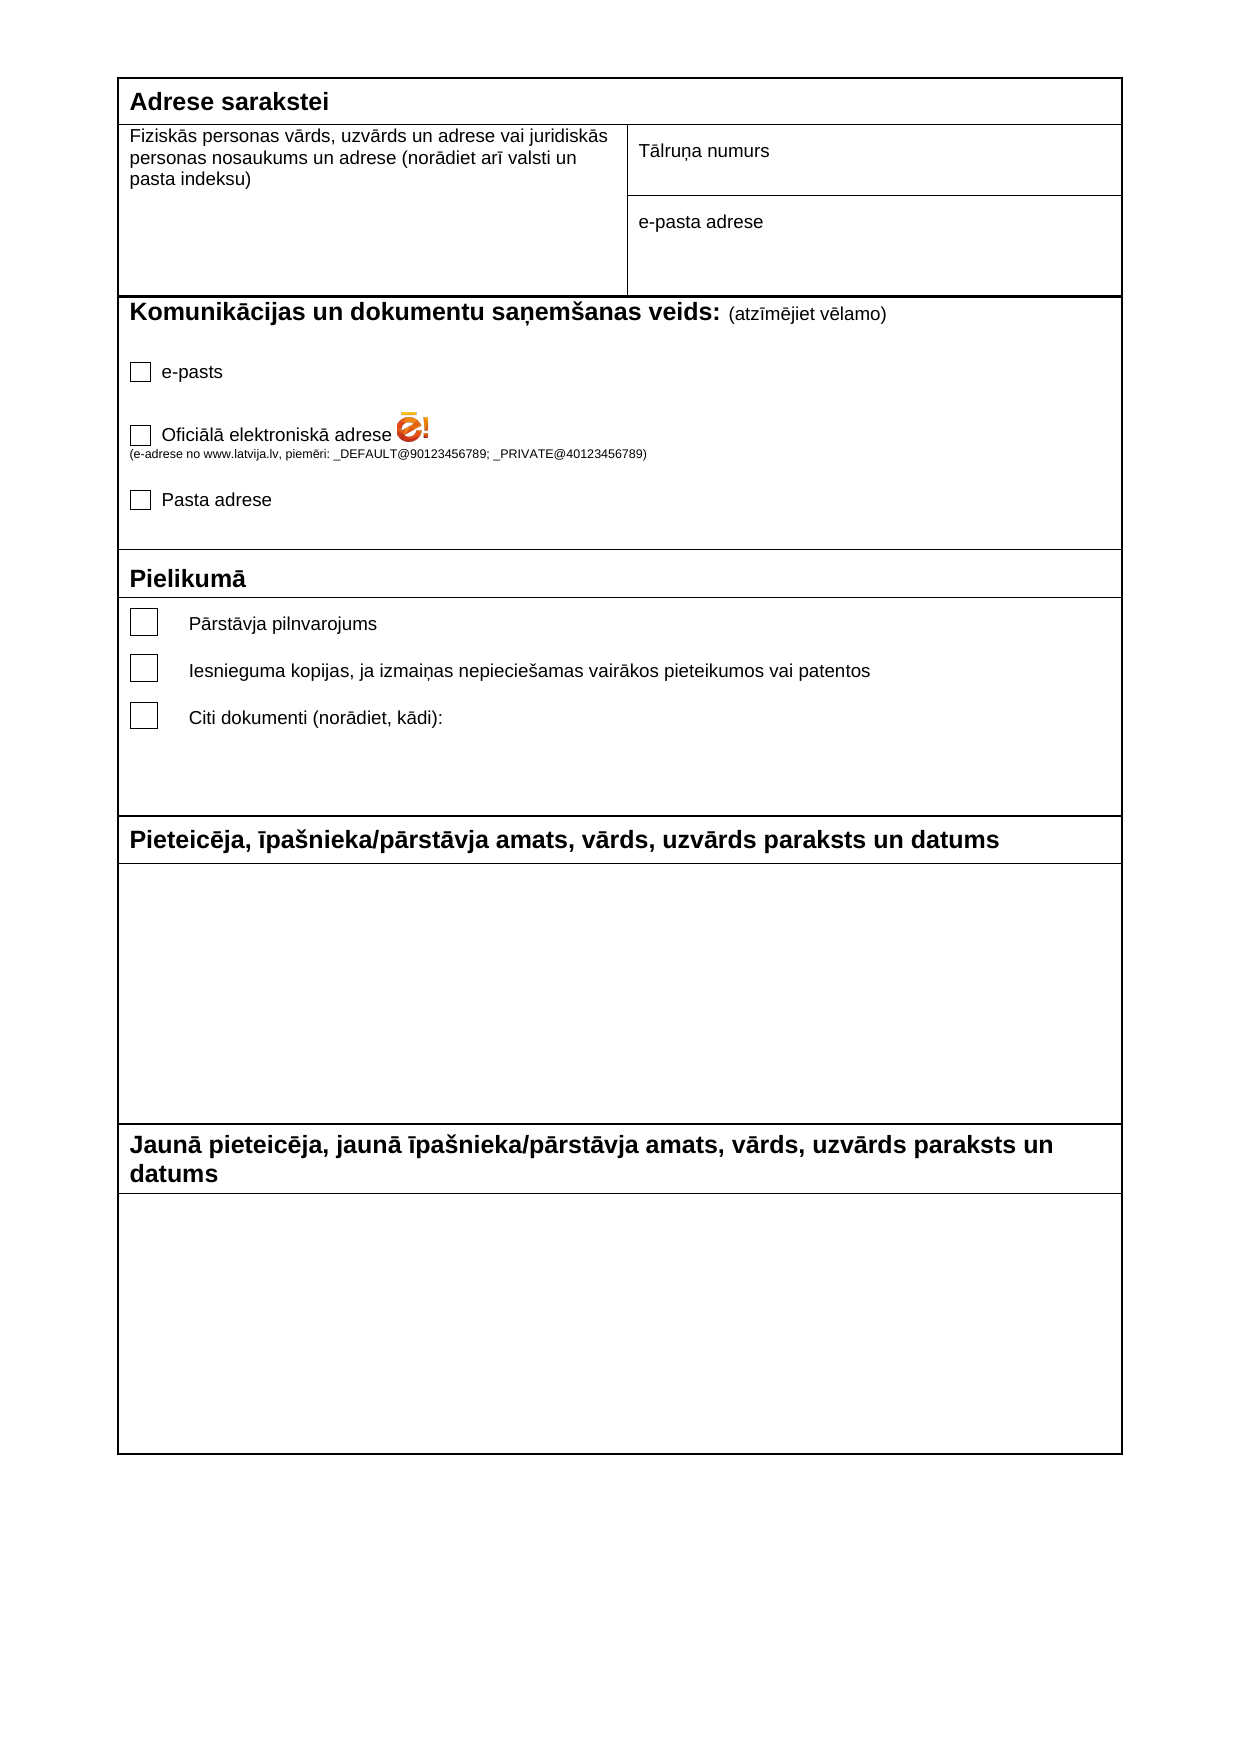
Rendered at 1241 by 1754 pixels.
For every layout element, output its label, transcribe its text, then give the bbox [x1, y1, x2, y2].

table_cell Pielikumā [119, 550, 1121, 597]
table_cell Komunikācijas un dokumentu saņemšanas veids: (atzīmējiet vēlamo) e-pasts Oficiālā elektroniskā adrese (e-adrese no www.latvija.lv, piemēri: _DEFAULT@90123456789; _PRIVATE@40123456789) Pasta adrese [119, 298, 1121, 549]
table_cell [119, 864, 1121, 1122]
table_cell Fiziskās personas vārds, uzvārds un adrese vai juridiskās personas nosaukums un adrese (norādiet arī valsti un pasta indeksu) [119, 125, 627, 295]
table_cell Citi dokumenti (norādiet, kādi): [119, 691, 1121, 815]
table_cell [119, 1194, 1121, 1453]
table_cell Jaunā pieteicēja, jaunā īpašnieka/pārstāvja amats, vārds, uzvārds paraksts un datums [119, 1125, 1121, 1193]
table_cell Tālruņa numurs [628, 125, 1121, 195]
table_cell Pieteicēja, īpašnieka/pārstāvja amats, vārds, uzvārds paraksts un datums [119, 817, 1121, 862]
table_cell Iesnieguma kopijas, ja izmaiņas nepieciešamas vairākos pieteikumos vai patentos [119, 644, 1121, 691]
table_header Adrese sarakstei [119, 79, 1121, 124]
table_cell Pārstāvja pilnvarojums [119, 598, 1121, 644]
picture [397, 412, 429, 442]
table_cell e-pasta adrese [628, 196, 1121, 295]
